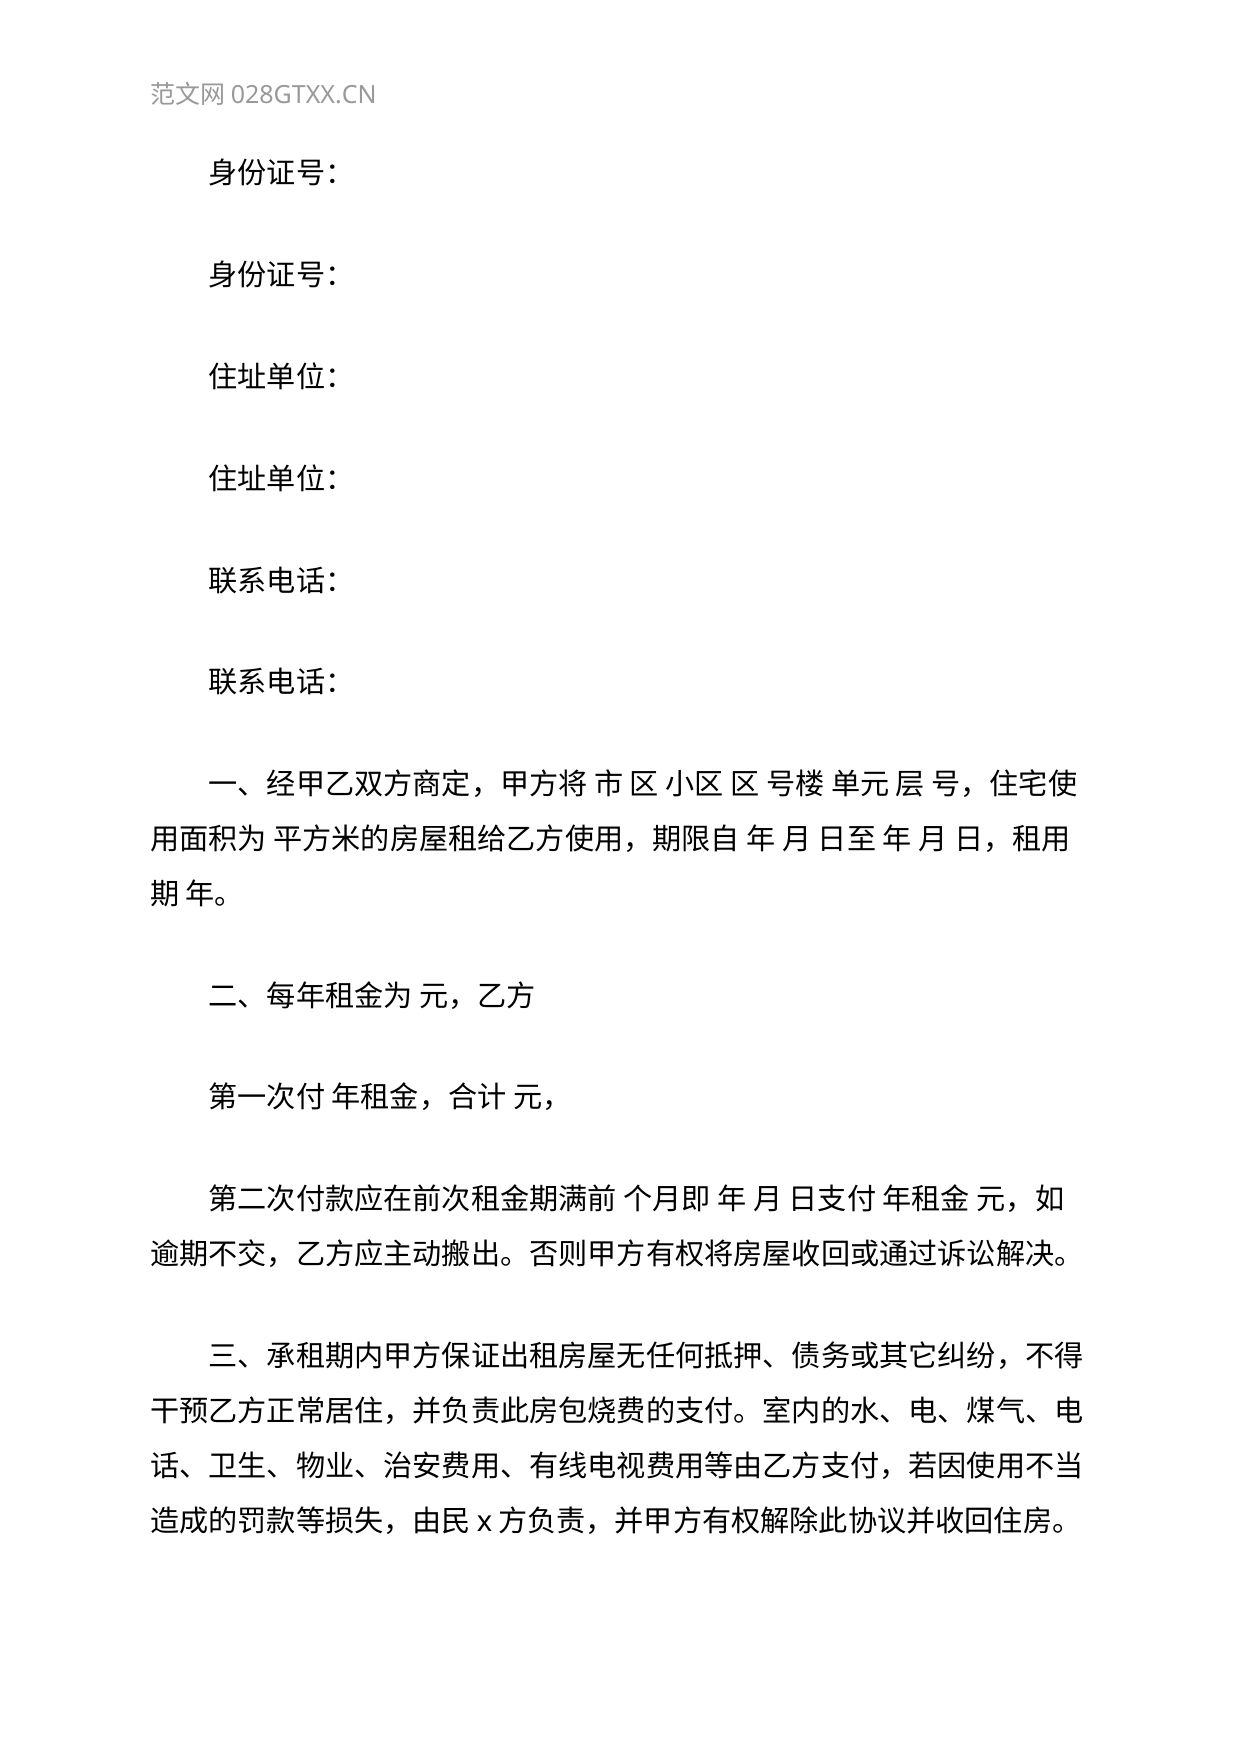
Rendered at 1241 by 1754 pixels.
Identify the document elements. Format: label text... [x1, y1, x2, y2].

text 住址单位： [150, 455, 1090, 498]
text 住址单位： [150, 353, 1090, 396]
text 二、每年租金为 元，乙方 [150, 972, 1090, 1014]
text 身份证号： [150, 150, 1090, 192]
text 身份证号： [150, 252, 1090, 294]
text 第一次付 年租金，合计 元， [150, 1074, 1090, 1116]
text 联系电话： [150, 557, 1090, 599]
text 一、经甲乙双方商定，甲方将 市 区 小区 区 号楼 单元 层 号，住宅使用面积为 平方米的房屋租给乙方使用，期限自 年 月 日至 年 月 日，租用期 年。 [150, 761, 1090, 913]
text 三、承租期内甲方保证出租房屋无任何抵押、债务或其它纠纷，不得干预乙方正常居住，并负责此房包烧费的支付。室内的水、电、煤气、电话、卫生、物业、治安费用、有线电视费用等由乙方支付，若因使用不当造成的罚款等损失，由民x方负责，并甲方有权解除此协议并收回住房。 [150, 1332, 1090, 1539]
text 联系电话： [150, 659, 1090, 701]
text 第二次付款应在前次租金期满前 个月即 年 月 日支付 年租金 元，如逾期不交，乙方应主动搬出。否则甲方有权将房屋收回或通过诉讼解决。 [150, 1176, 1090, 1273]
